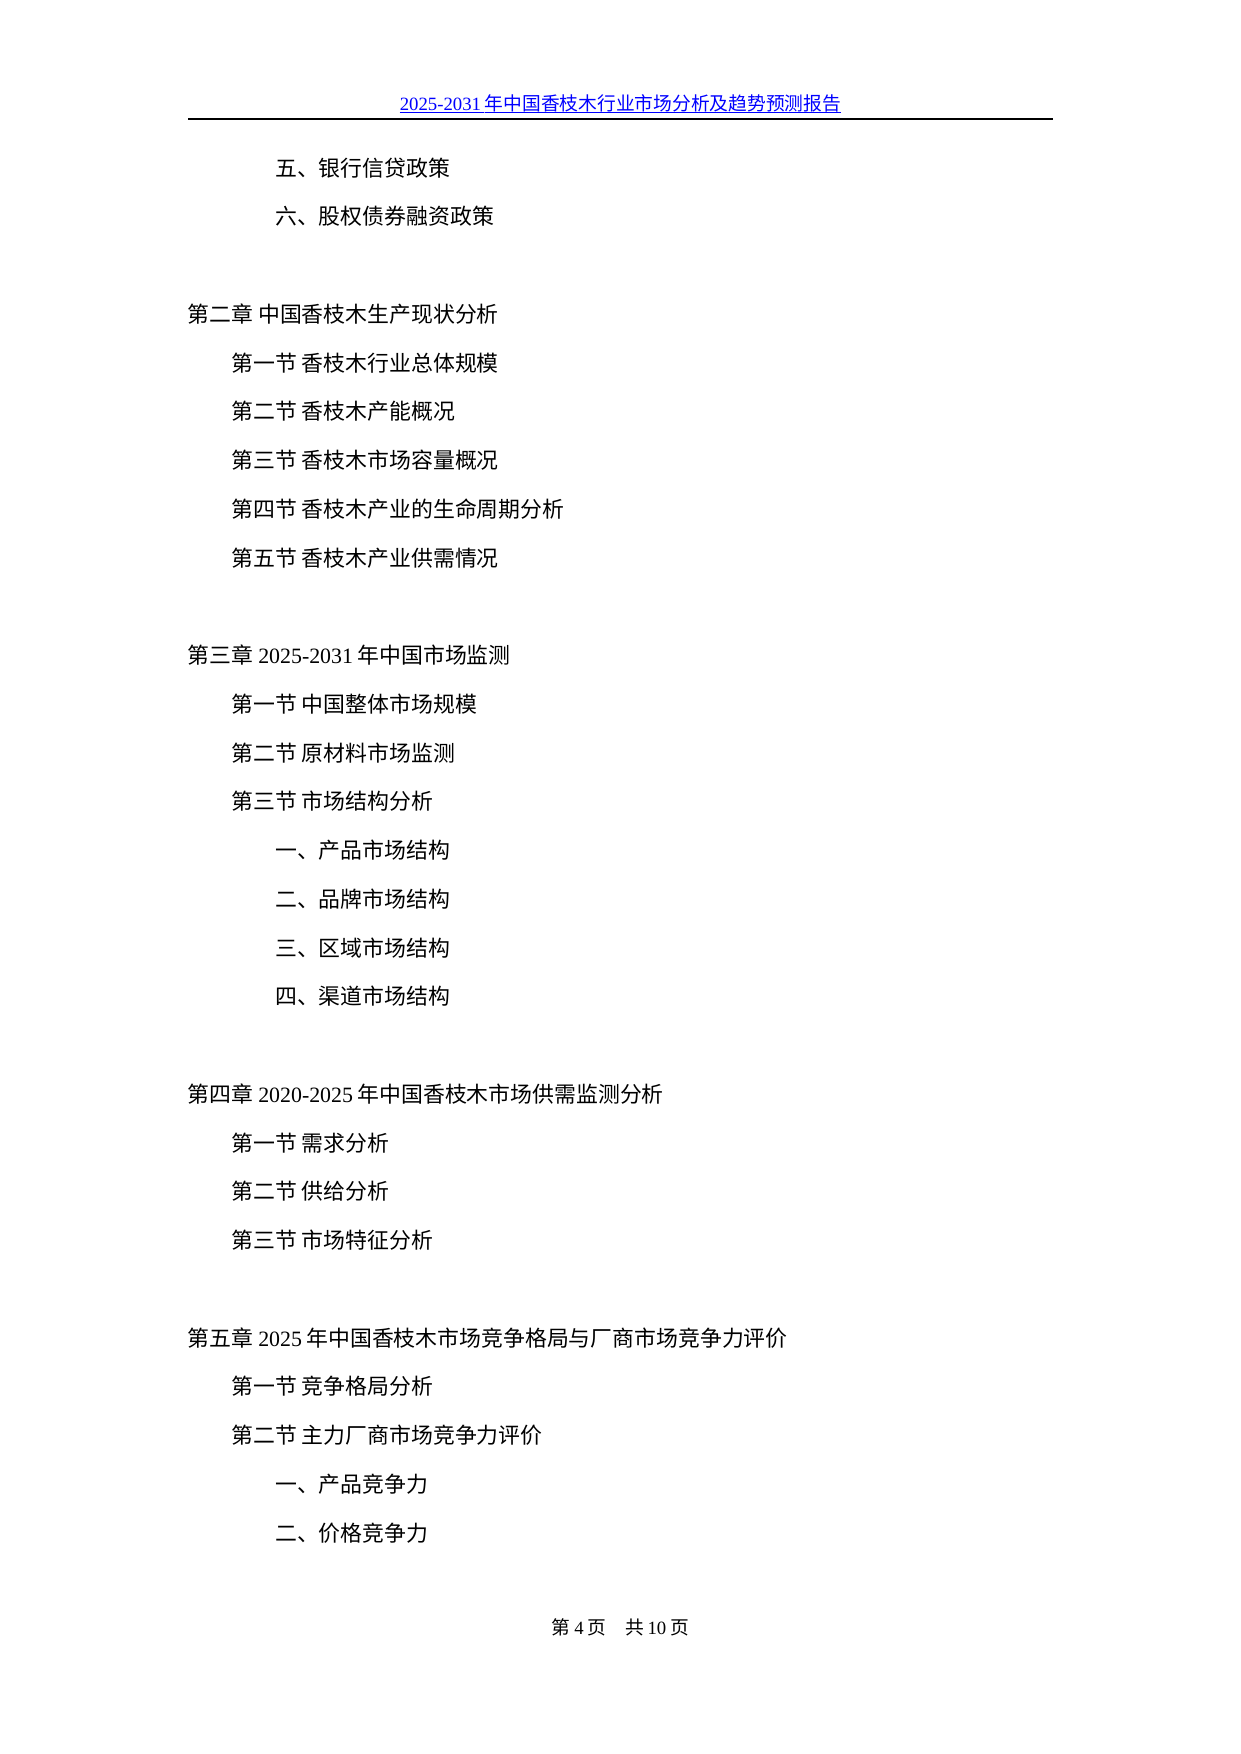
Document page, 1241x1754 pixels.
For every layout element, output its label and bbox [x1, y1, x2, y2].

text [187, 150, 1053, 1548]
